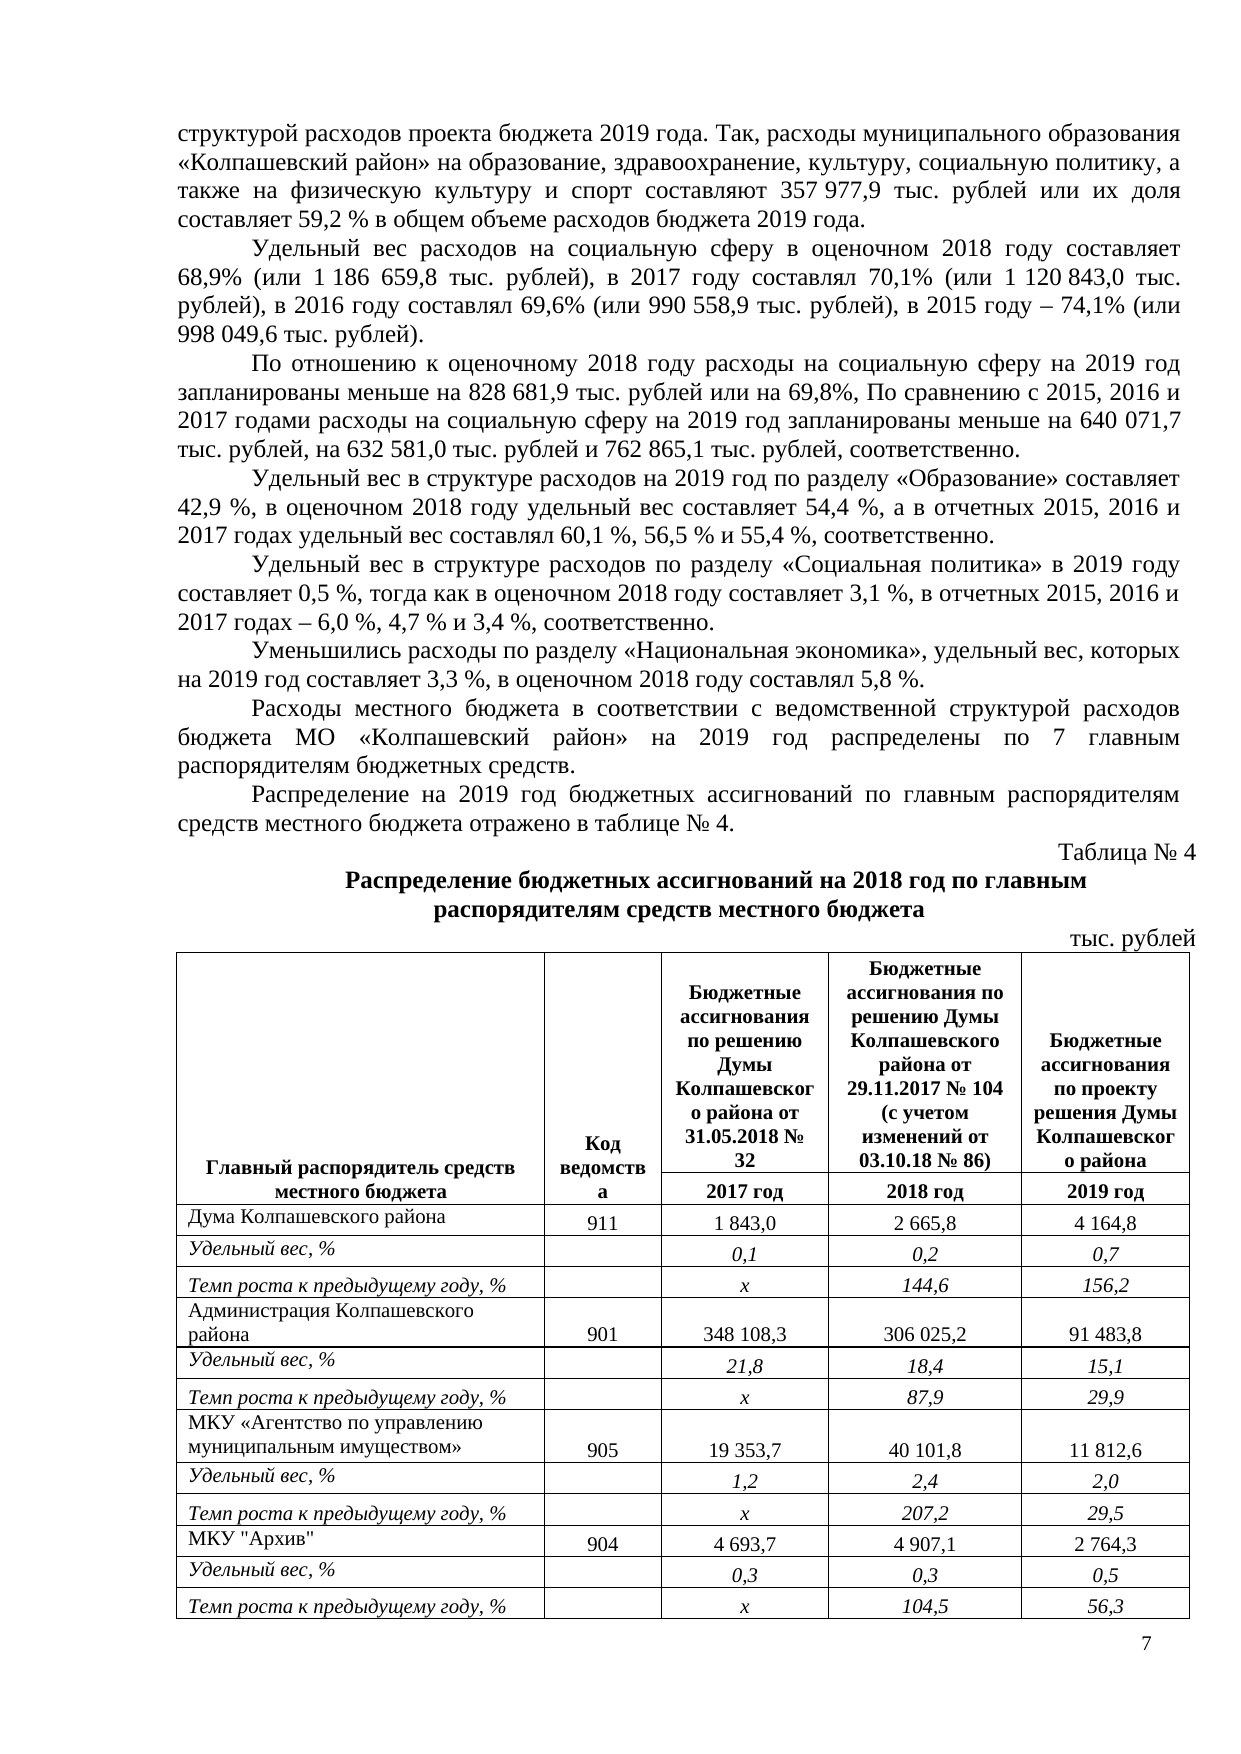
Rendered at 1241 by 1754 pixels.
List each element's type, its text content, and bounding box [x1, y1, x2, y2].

table_cell 2018 год [829, 1173, 1021, 1203]
table_cell 156,2 [1022, 1267, 1189, 1297]
text Расходы местного бюджета в соответствии с ведомственной структурой расходов бюджета МО «Колпашевский район» на 2019 год распределены по 7 главным распорядителям бюджетных средств. [177, 693, 1181, 779]
text Распределение на 2019 год бюджетных ассигнований по главным распорядителям средств местного бюджета отражено в таблице № 4. [177, 779, 1181, 837]
text Распределение бюджетных ассигнований на 2018 год по главным распорядителям средств местного бюджета [177, 866, 1181, 923]
table_cell Темп роста к предыдущему году, % [177, 1494, 544, 1524]
table_cell 144,6 [829, 1267, 1021, 1297]
table_cell Темп роста к предыдущему году, % [177, 1379, 544, 1409]
table_cell Удельный вес, % [177, 1463, 544, 1493]
table_cell 18,4 [829, 1348, 1021, 1378]
table_cell Дума Колпашевского района [177, 1205, 544, 1235]
table_cell 0,3 [662, 1557, 828, 1587]
table_cell 1 843,0 [662, 1205, 828, 1235]
table_cell 2,0 [1022, 1463, 1189, 1493]
table_cell МКУ "Архив" [177, 1526, 544, 1556]
table_cell 1,2 [662, 1463, 828, 1493]
table_cell Удельный вес, % [177, 1557, 544, 1587]
table_cell х [662, 1494, 828, 1524]
table_header Бюджетные ассигнования по решению Думы Колпашевского района от 31.05.2018 № 32 [662, 953, 828, 1172]
table_cell х [662, 1379, 828, 1409]
table_cell 4 907,1 [829, 1526, 1021, 1556]
table_cell [545, 1588, 661, 1618]
table_cell [545, 1494, 661, 1524]
table_cell 4 164,8 [1022, 1205, 1189, 1235]
table_cell 2 764,3 [1022, 1526, 1189, 1556]
table_cell 0,3 [829, 1557, 1021, 1587]
table_cell 19 353,7 [662, 1410, 828, 1462]
table_cell [545, 1557, 661, 1587]
table_cell 40 101,8 [829, 1410, 1021, 1462]
table_cell Темп роста к предыдущему году, % [177, 1267, 544, 1297]
table_cell 0,7 [1022, 1236, 1189, 1266]
table_cell [545, 1348, 661, 1378]
table_cell 905 [545, 1410, 661, 1462]
text тыс. рублей [371, 923, 1196, 952]
text Удельный вес расходов на социальную сферу в оценочном 2018 году составляет 68,9% (или 1 186 659,8 тыс. рублей), в 2017 году составлял 70,1% (или 1 120 843,0 тыс. рублей), в 2016 году составлял 69,6% (или 990 558,9 тыс. рублей), в 2015 году – 74,1% (или 998 049,6 тыс. рублей). [177, 233, 1181, 348]
table_cell 0,2 [829, 1236, 1021, 1266]
text Удельный вес в структуре расходов по разделу «Социальная политика» в 2019 году составляет 0,5 %, тогда как в оценочном 2018 году составляет 3,1 %, в отчетных 2015, 2016 и 2017 годах – 6,0 %, 4,7 % и 3,4 %, соответственно. [177, 549, 1181, 636]
table_cell 21,8 [662, 1348, 828, 1378]
table_cell 11 812,6 [1022, 1410, 1189, 1462]
text Удельный вес в структуре расходов на 2019 год по разделу «Образование» составляет 42,9 %, в оценочном 2018 году удельный вес составляет 54,4 %, а в отчетных 2015, 2016 и 2017 годах удельный вес составлял 60,1 %, 56,5 % и 55,4 %, соответственно. [177, 463, 1181, 549]
table_cell 0,5 [1022, 1557, 1189, 1587]
table_cell [545, 1236, 661, 1266]
table_cell 29,5 [1022, 1494, 1189, 1524]
table_cell 904 [545, 1526, 661, 1556]
table_cell х [662, 1267, 828, 1297]
table_cell 2,4 [829, 1463, 1021, 1493]
table_cell 2017 год [662, 1173, 828, 1203]
table_cell Администрация Колпашевского района [177, 1298, 544, 1346]
table_cell 104,5 [829, 1588, 1021, 1618]
table_cell Удельный вес, % [177, 1348, 544, 1378]
table_cell 2019 год [1022, 1173, 1189, 1203]
table_cell 91 483,8 [1022, 1298, 1189, 1346]
table_cell Темп роста к предыдущему году, % [177, 1588, 544, 1618]
table_cell 56,3 [1022, 1588, 1189, 1618]
table_header Код ведомства [545, 953, 661, 1203]
table_cell 2 665,8 [829, 1205, 1021, 1235]
table_header Главный распорядитель средств местного бюджета [177, 953, 544, 1203]
text По отношению к оценочному 2018 году расходы на социальную сферу на 2019 год запланированы меньше на 828 681,9 тыс. рублей или на 69,8%, По сравнению с 2015, 2016 и 2017 годами расходы на социальную сферу на 2019 год запланированы меньше на 640 071,7 тыс. рублей, на 632 581,0 тыс. рублей и 762 865,1 тыс. рублей, соответственно. [177, 348, 1181, 463]
text Таблица № 4 [371, 837, 1196, 866]
table_cell [545, 1379, 661, 1409]
table_cell 207,2 [829, 1494, 1021, 1524]
text Уменьшились расходы по разделу «Национальная экономика», удельный вес, которых на 2019 год составляет 3,3 %, в оценочном 2018 году составлял 5,8 %. [177, 636, 1181, 693]
table_cell 348 108,3 [662, 1298, 828, 1346]
table_cell 4 693,7 [662, 1526, 828, 1556]
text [177, 118, 1181, 233]
table_cell 911 [545, 1205, 661, 1235]
table_cell МКУ «Агентство по управлению муниципальным имуществом» [177, 1410, 544, 1462]
table_cell х [662, 1588, 828, 1618]
table_cell [545, 1463, 661, 1493]
table_cell 306 025,2 [829, 1298, 1021, 1346]
table_cell 0,1 [662, 1236, 828, 1266]
table_cell 87,9 [829, 1379, 1021, 1409]
table_cell Удельный вес, % [177, 1236, 544, 1266]
table_cell 15,1 [1022, 1348, 1189, 1378]
table_cell 29,9 [1022, 1379, 1189, 1409]
table_cell 901 [545, 1298, 661, 1346]
table_cell [545, 1267, 661, 1297]
table_header Бюджетные ассигнования по решению Думы Колпашевского района от 29.11.2017 № 104 (с учетом изменений от 03.10.18 № 86) [829, 953, 1021, 1172]
table_header Бюджетные ассигнования по проекту решения Думы Колпашевского района [1022, 953, 1189, 1172]
